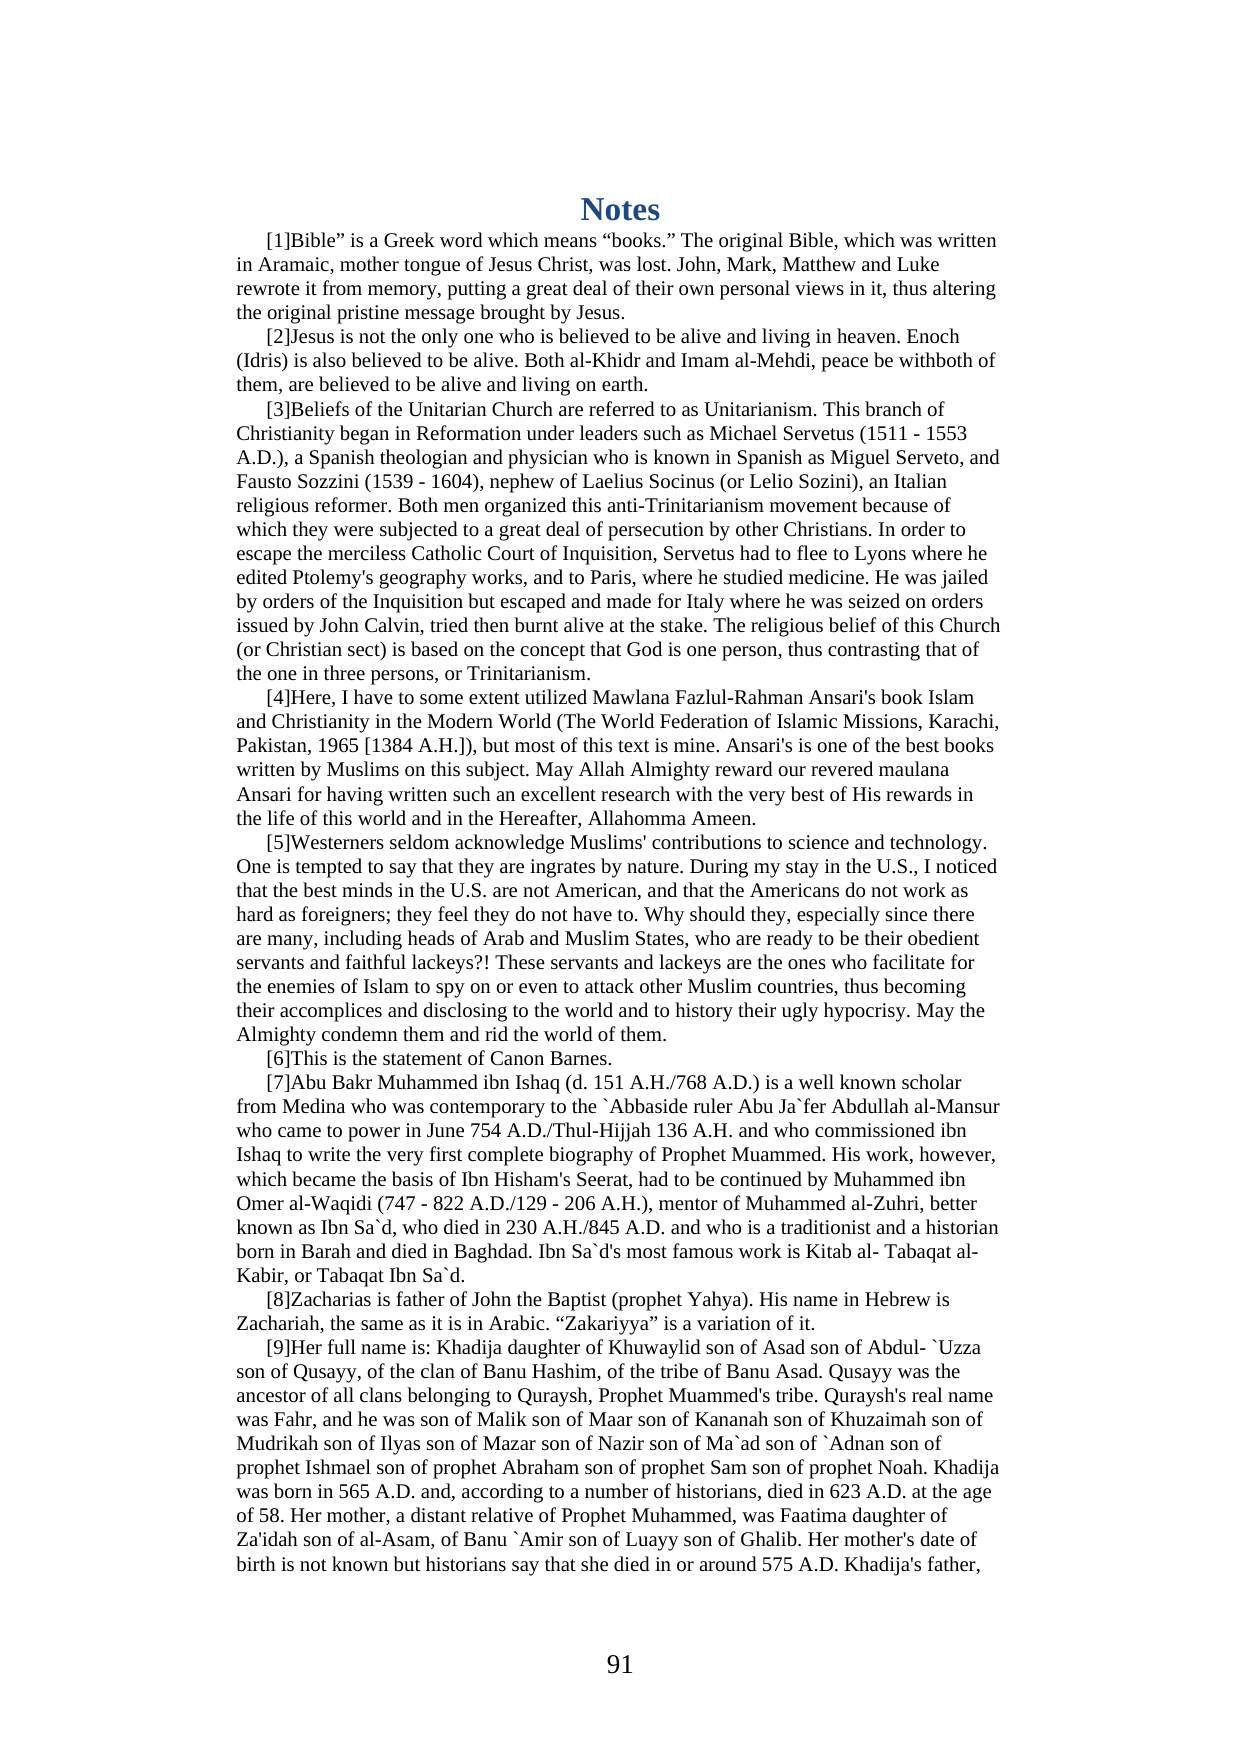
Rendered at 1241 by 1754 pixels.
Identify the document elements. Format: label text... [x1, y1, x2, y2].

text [236, 1335, 1004, 1576]
text [5]Westerners seldom acknowledge Muslims' contributions to science and technology. One is tempted to say that they are ingrates by nature. During my stay in the U.S., I noticed that the best minds in the U.S. are not American, and that the Americans do not work as hard as foreigners; they feel they do not have to. Why should they, especially since there are many, including heads of Arab and Muslim States, who are ready to be their obedient servants and faithful lackeys?! These servants and lackeys are the ones who facilitate for the enemies of Islam to spy on or even to attack other Muslim countries, thus becoming their accomplices and disclosing to the world and to history their ugly hypocrisy. May the Almighty condemn them and rid the world of them. [236, 829, 1004, 1046]
text [4]Here, I have to some extent utilized Mawlana Fazlul-Rahman Ansari's book Islam and Christianity in the Modern World (The World Federation of Islamic Missions, Karachi, Pakistan, 1965 [1384 A.H.]), but most of this text is mine. Ansari's is one of the best books written by Muslims on this subject. May Allah Almighty reward our revered maulana Ansari for having written such an excellent research with the very best of His rewards in the life of this world and in the Hereafter, Allahomma Ameen. [236, 685, 1004, 829]
subtitle Notes [236, 190, 1004, 228]
text [6]This is the statement of Canon Barnes. [236, 1046, 1004, 1070]
text [1]Bible” is a Greek word which means “books.” The original Bible, which was written in Aramaic, mother tongue of Jesus Christ, was lost. John, Mark, Matthew and Luke rewrote it from memory, putting a great deal of their own personal views in it, thus altering the original pristine message brought by Jesus. [236, 228, 1004, 324]
text [8]Zacharias is father of John the Baptist (prophet Yahya). His name in Hebrew is Zachariah, the same as it is in Arabic. “Zakariyya” is a variation of it. [236, 1287, 1004, 1335]
text [3]Beliefs of the Unitarian Church are referred to as Unitarianism. This branch of Christianity began in Reformation under leaders such as Michael Servetus (1511 - 1553 A.D.), a Spanish theologian and physician who is known in Spanish as Miguel Serveto, and Fausto Sozzini (1539 - 1604), nephew of Laelius Socinus (or Lelio Sozini), an Italian religious reformer. Both men organized this anti-Trinitarianism movement because of which they were subjected to a great deal of persecution by other Christians. In order to escape the merciless Catholic Court of Inquisition, Servetus had to flee to Lyons where he edited Ptolemy's geography works, and to Paris, where he studied medicine. He was jailed by orders of the Inquisition but escaped and made for Italy where he was seized on orders issued by John Calvin, tried then burnt alive at the stake. The religious belief of this Church (or Christian sect) is based on the concept that God is one person, thus contrasting that of the one in three persons, or Trinitarianism. [236, 396, 1004, 685]
text [7]Abu Bakr Muhammed ibn Ishaq (d. 151 A.H./768 A.D.) is a well known scholar from Medina who was contemporary to the `Abbaside ruler Abu Ja`fer Abdullah al-Mansur who came to power in June 754 A.D./Thul-Hijjah 136 A.H. and who commissioned ibn Ishaq to write the very first complete biography of Prophet Muammed. His work, however, which became the basis of Ibn Hisham's Seerat, had to be continued by Muhammed ibn Omer al-Waqidi (747 - 822 A.D./129 - 206 A.H.), mentor of Muhammed al-Zuhri, better known as Ibn Sa`d, who died in 230 A.H./845 A.D. and who is a traditionist and a historian born in Barah and died in Baghdad. Ibn Sa`d's most famous work is Kitab al- Tabaqat al-Kabir, or Tabaqat Ibn Sa`d. [236, 1070, 1004, 1287]
text [2]Jesus is not the only one who is believed to be alive and living in heaven. Enoch (Idris) is also believed to be alive. Both al-Khidr and Imam al-Mehdi, peace be withboth of them, are believed to be alive and living on earth. [236, 324, 1004, 396]
